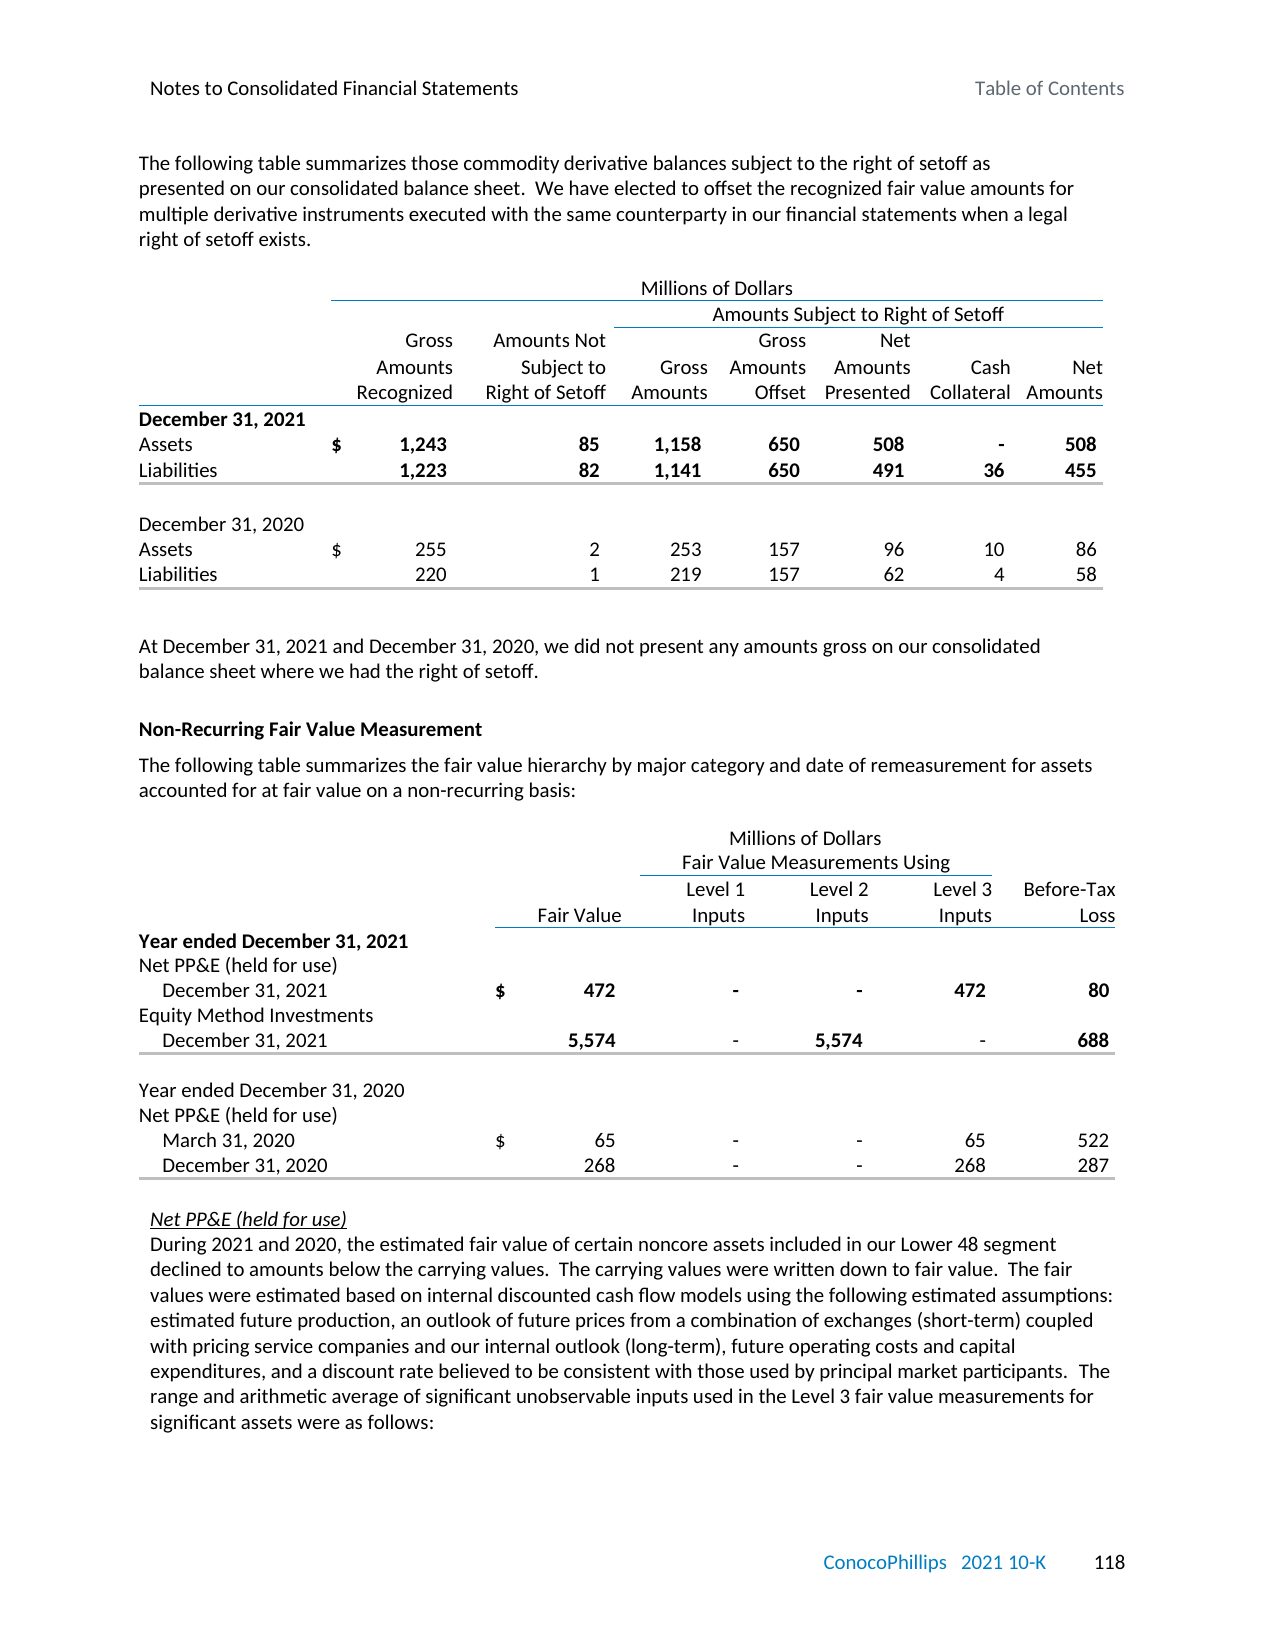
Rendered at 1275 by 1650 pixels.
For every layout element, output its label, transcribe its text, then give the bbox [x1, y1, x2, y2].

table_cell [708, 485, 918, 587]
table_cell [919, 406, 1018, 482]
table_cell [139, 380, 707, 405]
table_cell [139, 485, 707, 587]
text Net PP&E (held for use) [150, 1206, 1125, 1231]
text During 2021 and 2020, the estimated fair value of certain noncore assets included in our Lower 48 segment declined to amounts below the carrying values. The carrying values were written down to fair value. The fair values were estimated based on internal discounted cash flow models using the following estimated assumptions: estimated future production, an outlook of future prices from a combination of exchanges (short-term) coupled with pricing service companies and our internal outlook (long-term), future operating costs and capital expenditures, and a discount rate believed to be consistent with those used by principal market participants. The range and arithmetic average of significant unobservable inputs used in the Level 3 fair value measurements for significant assets were as follows: [150, 1231, 1125, 1434]
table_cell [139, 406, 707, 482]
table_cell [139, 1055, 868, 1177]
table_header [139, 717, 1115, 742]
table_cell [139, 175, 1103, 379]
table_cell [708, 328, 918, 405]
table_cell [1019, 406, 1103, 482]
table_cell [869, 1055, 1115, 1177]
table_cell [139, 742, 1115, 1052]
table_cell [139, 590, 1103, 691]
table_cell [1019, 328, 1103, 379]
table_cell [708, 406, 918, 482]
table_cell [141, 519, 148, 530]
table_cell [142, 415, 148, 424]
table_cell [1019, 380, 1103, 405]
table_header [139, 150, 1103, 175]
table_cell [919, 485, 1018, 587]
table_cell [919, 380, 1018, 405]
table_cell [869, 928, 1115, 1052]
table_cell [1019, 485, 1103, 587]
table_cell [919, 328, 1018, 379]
